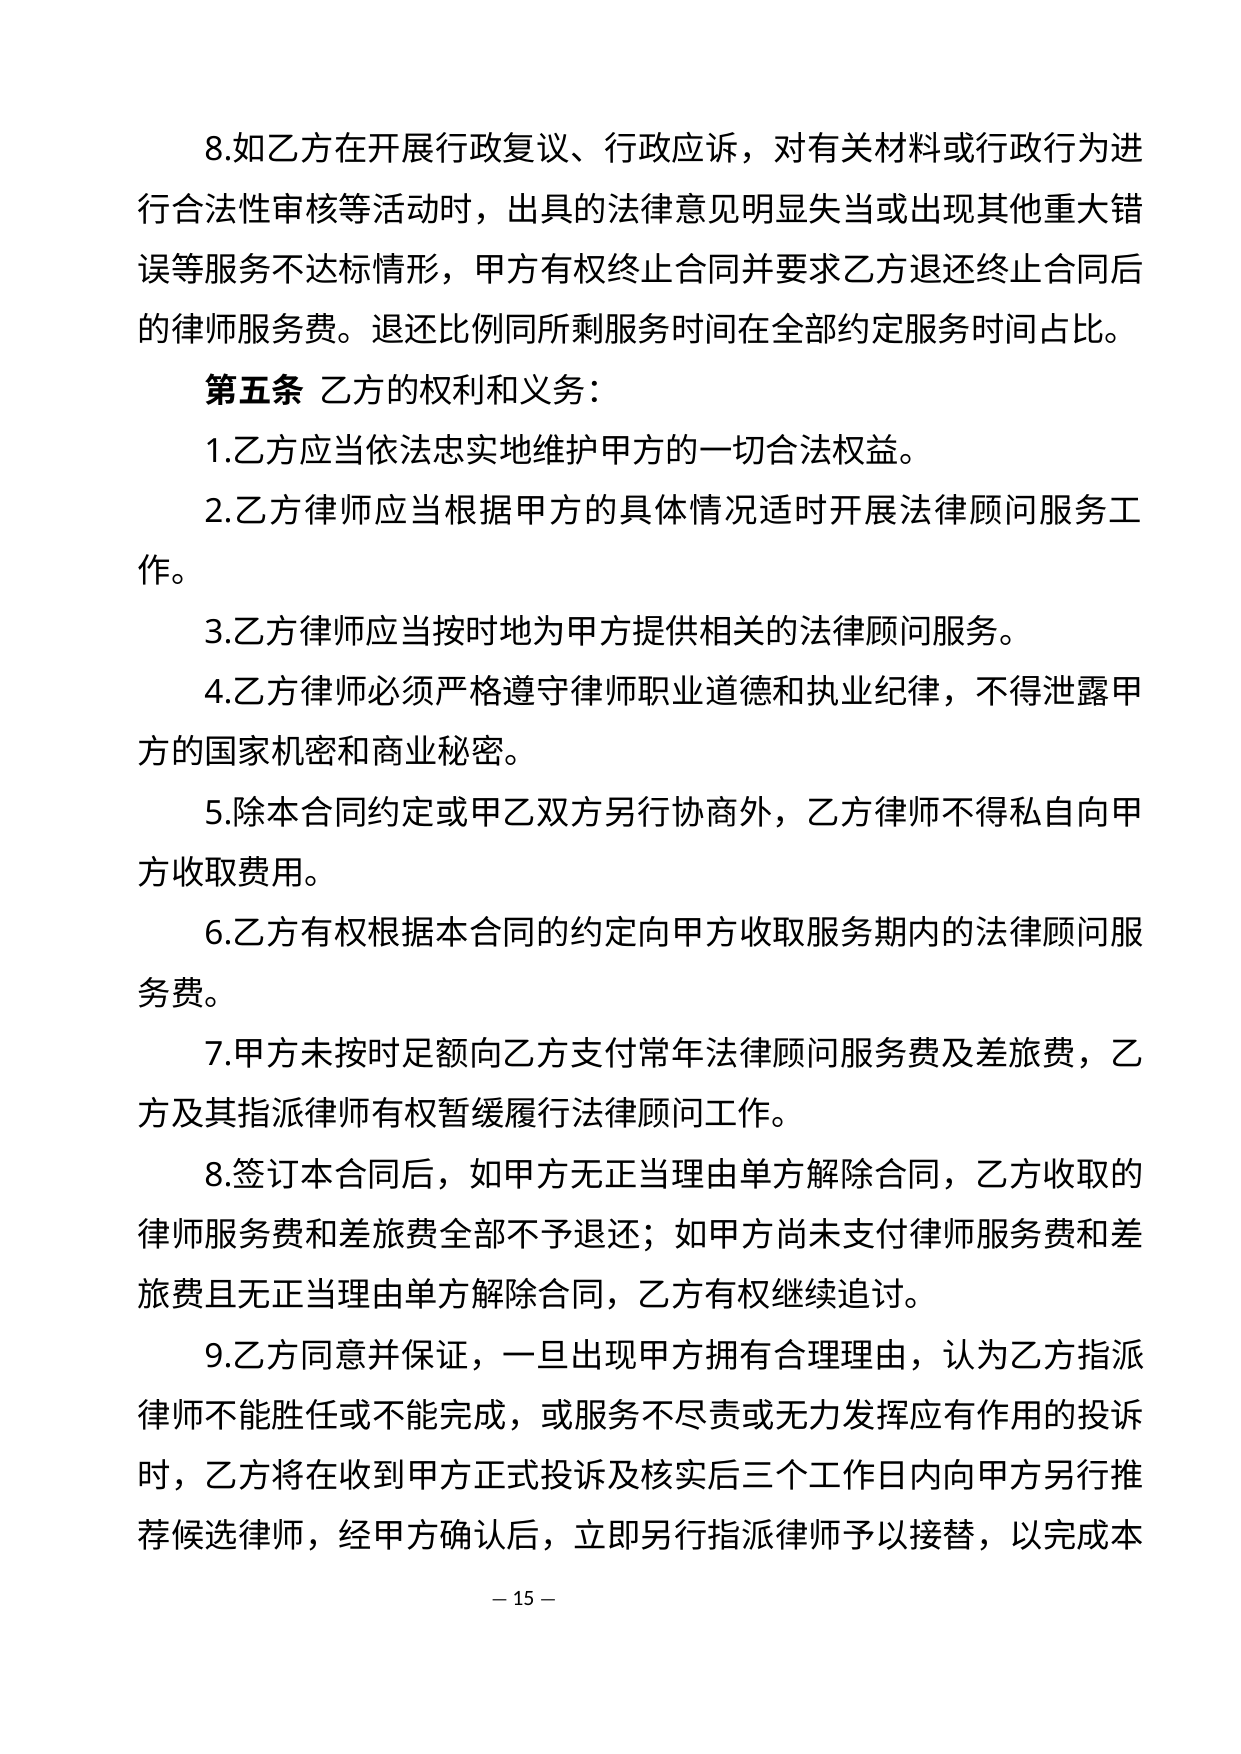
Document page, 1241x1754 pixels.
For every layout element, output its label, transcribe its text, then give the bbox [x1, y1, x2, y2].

text 6.乙方有权根据本合同的约定向甲方收取服务期内的法律顾问服务费。 [137, 897, 1144, 1017]
text 8.签订本合同后，如甲方无正当理由单方解除合同，乙方收取的律师服务费和差旅费全部不予退还；如甲方尚未支付律师服务费和差旅费且无正当理由单方解除合同，乙方有权继续追讨。 [137, 1138, 1144, 1319]
text 7.甲方未按时足额向乙方支付常年法律顾问服务费及差旅费，乙方及其指派律师有权暂缓履行法律顾问工作。 [137, 1017, 1144, 1138]
text 第五条 乙方的权利和义务： [137, 354, 1144, 414]
text 2.乙方律师应当根据甲方的具体情况适时开展法律顾问服务工作。 [137, 474, 1144, 595]
text 3.乙方律师应当按时地为甲方提供相关的法律顾问服务。 [137, 595, 1144, 655]
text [137, 1319, 1144, 1560]
text 5.除本合同约定或甲乙双方另行协商外，乙方律师不得私自向甲方收取费用。 [137, 776, 1144, 897]
text 4.乙方律师必须严格遵守律师职业道德和执业纪律，不得泄露甲方的国家机密和商业秘密。 [137, 655, 1144, 776]
text 1.乙方应当依法忠实地维护甲方的一切合法权益。 [137, 414, 1144, 474]
text 8.如乙方在开展行政复议、行政应诉，对有关材料或行政行为进行合法性审核等活动时，出具的法律意见明显失当或出现其他重大错误等服务不达标情形，甲方有权终止合同并要求乙方退还终止合同后的律师服务费。退还比例同所剩服务时间在全部约定服务时间占比。 [137, 112, 1144, 354]
